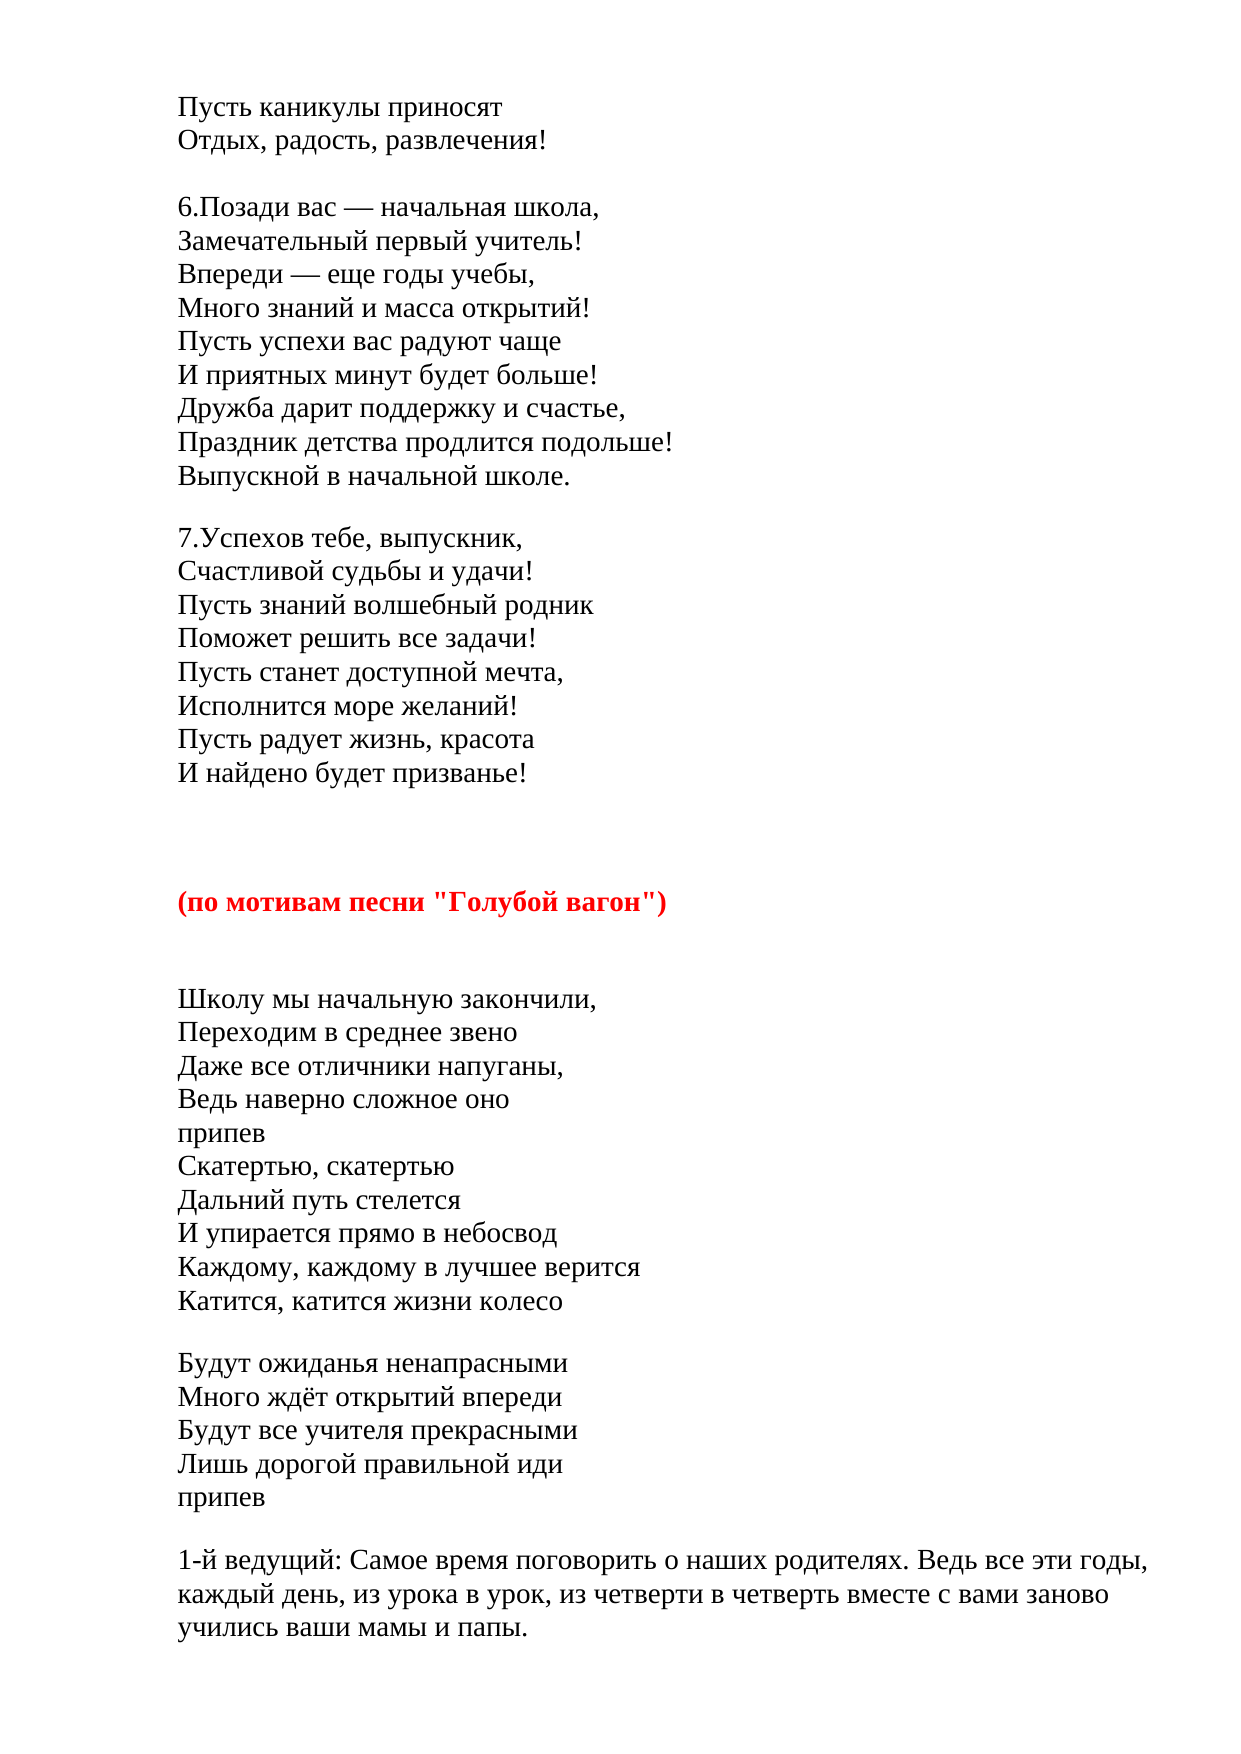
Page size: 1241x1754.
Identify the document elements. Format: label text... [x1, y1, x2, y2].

text Школу мы начальную закончили, Переходим в среднее звено Даже все отличники напуганы, Ведь наверно сложное оно припев Скатертью, скатертью Дальний путь стелется И упирается прямо в небосвод Каждому, каждому в лучшее верится Катится, катится жизни колесо [177, 947, 1152, 1316]
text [177, 1542, 1152, 1643]
text Будут ожиданья ненапрасными Много ждёт открытий впереди Будут все учителя прекрасными Лишь дорогой правильной иди припев [177, 1345, 1152, 1513]
text 7.Успехов тебе, выпускник, Счастливой судьбы и удачи! Пусть знаний волшебный родник Поможет решить все задачи! Пусть станет доступной мечта, Исполнится море желаний! Пусть радует жизнь, красота И найдено будет призванье! [177, 491, 1152, 788]
text (по мотивам песни "Голубой вагон") [177, 884, 1152, 918]
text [177, 89, 1152, 491]
